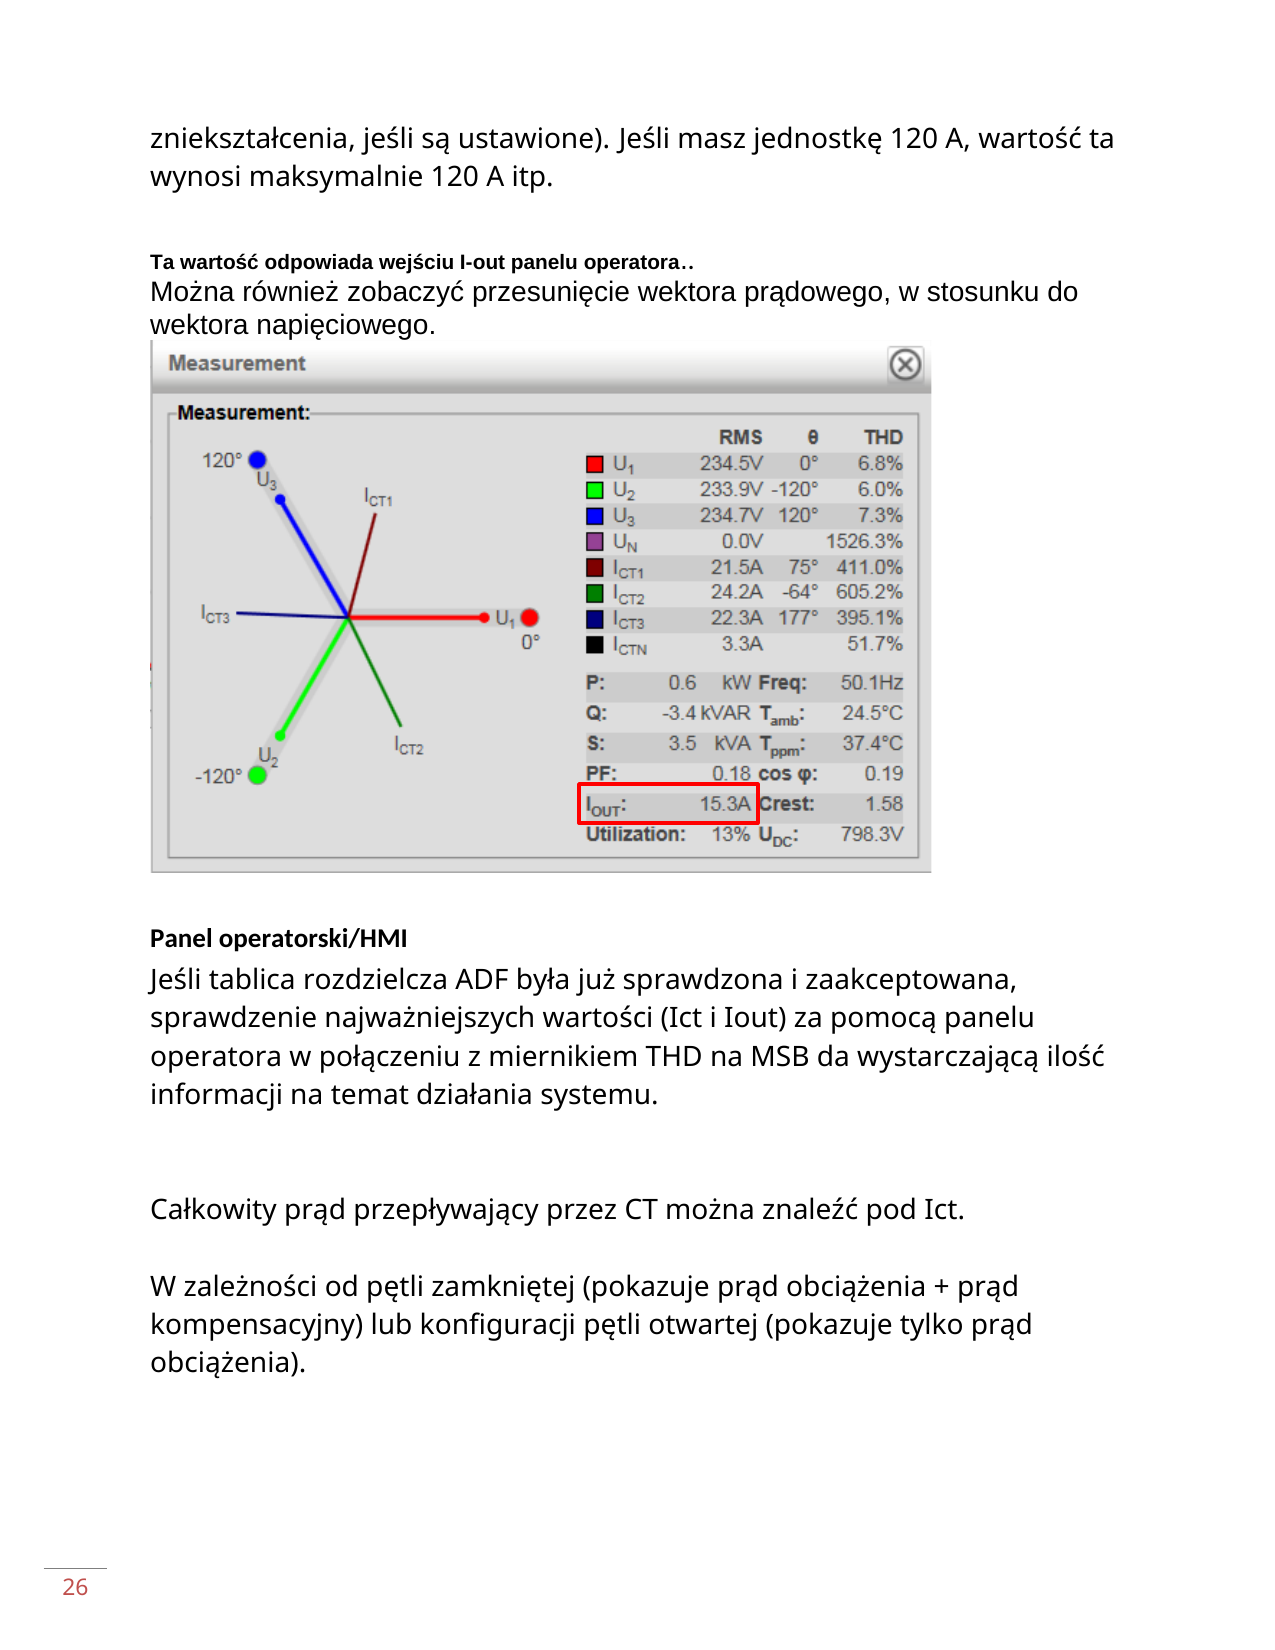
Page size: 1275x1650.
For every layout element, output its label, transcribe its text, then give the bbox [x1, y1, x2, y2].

text Można również zobaczyć przesunięcie wektora prądowego, w stosunku do wektora napięciowego. [150, 275, 1125, 340]
picture [150, 340, 932, 873]
text Ta wartość odpowiada wejściu I-out panelu operatora.. [150, 195, 1125, 275]
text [150, 118, 1125, 195]
text Jeśli tablica rozdzielcza ADF była już sprawdzona i zaakceptowana, sprawdzenie najważniejszych wartości (Ict i Iout) za pomocą panelu operatora w połączeniu z miernikiem THD na MSB da wystarczającą ilość informacji na temat działania systemu. Całkowity prąd przepływający przez CT można znaleźć pod Ict. W zależności od pętli zamkniętej (pokazuje prąd obciążenia + prąd kompensacyjny) lub konfiguracji pętli otwartej (pokazuje tylko prąd obciążenia). [150, 959, 1125, 1381]
subtitle Panel operatorski/HMI [150, 921, 1125, 954]
